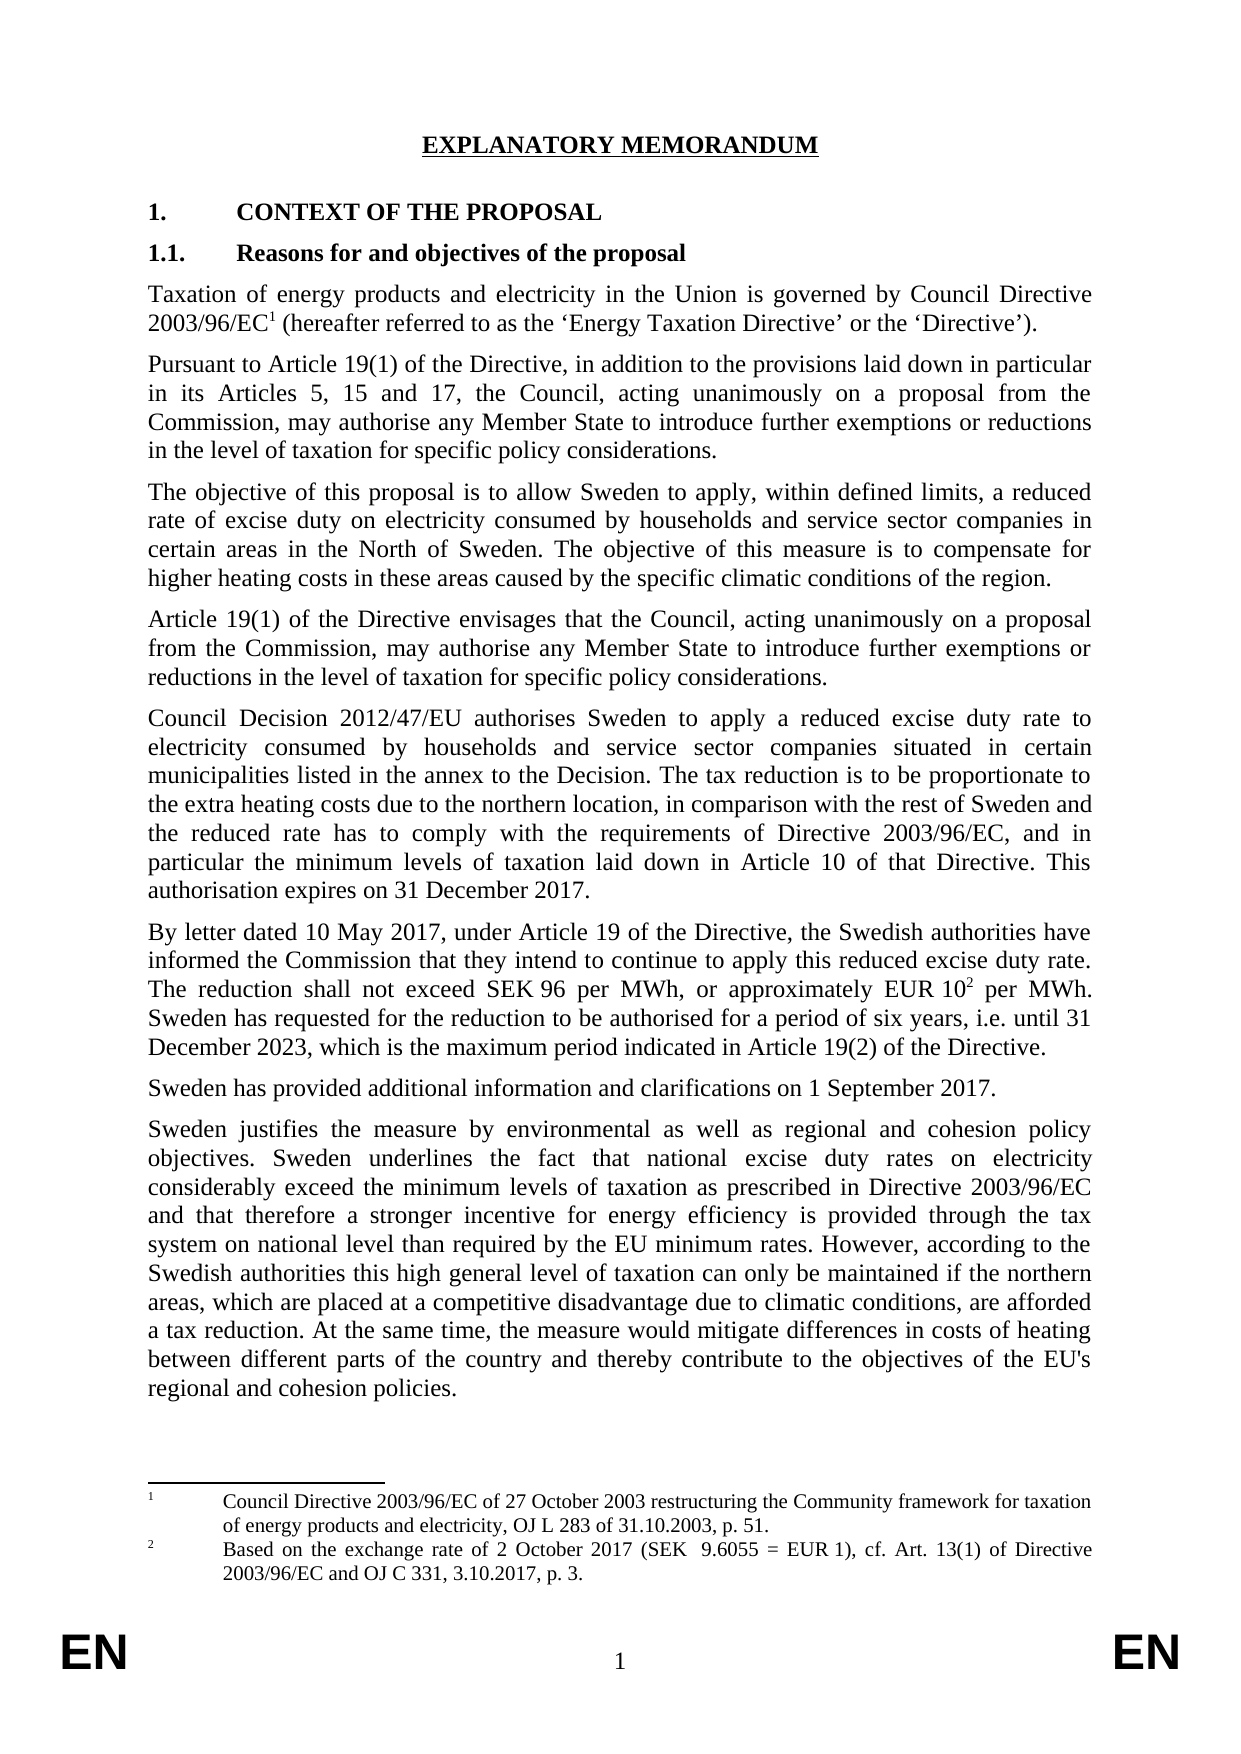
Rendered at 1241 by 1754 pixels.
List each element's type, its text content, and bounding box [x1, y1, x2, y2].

text Sweden has provided additional information and clarifications on 1 September 2017. [148, 1073, 1093, 1102]
subtitle 1. CONTEXT OF THE PROPOSAL [148, 197, 1093, 226]
text Pursuant to Article 19(1) of the Directive, in addition to the provisions laid down in particular in its Articles 5, 15 and 17, the Council, acting unanimously on a proposal from the Commission, may authorise any Member State to introduce further exemptions or reductions in the level of taxation for specific policy considerations. [148, 349, 1093, 464]
text Taxation of energy products and electricity in the Union is governed by Council Directive 2003/96/EC (hereafter referred to as the ‘Energy Taxation Directive’ or the ‘Directive’). [148, 279, 1093, 337]
text Sweden justifies the measure by environmental as well as regional and cohesion policy objectives. Sweden underlines the fact that national excise duty rates on electricity considerably exceed the minimum levels of taxation as prescribed in Directive 2003/96/EC and that therefore a stronger incentive for energy efficiency is provided through the tax system on national level than required by the EU minimum rates. However, according to the Swedish authorities this high general level of taxation can only be maintained if the northern areas, which are placed at a competitive disadvantage due to climatic conditions, are afforded a tax reduction. At the same time, the measure would mitigate differences in costs of heating between different parts of the country and thereby contribute to the objectives of the EU's regional and cohesion policies. [148, 1114, 1093, 1402]
text By letter dated 10 May 2017, under Article 19 of the Directive, the Swedish authorities have informed the Commission that they intend to continue to apply this reduced excise duty rate. The reduction shall not exceed SEK 96 per MWh, or approximately EUR 10 per MWh. Sweden has requested for the reduction to be authorised for a period of six years, i.e. until 31 December 2023, which is the maximum period indicated in Article 19(2) of the Directive. [148, 917, 1093, 1061]
subtitle 1.1. Reasons for and objectives of the proposal [148, 238, 1093, 267]
text Council Decision 2012/47/EU authorises Sweden to apply a reduced excise duty rate to electricity consumed by households and service sector companies situated in certain municipalities listed in the annex to the Decision. The tax reduction is to be proportionate to the extra heating costs due to the northern location, in comparison with the rest of Sweden and the reduced rate has to comply with the requirements of Directive 2003/96/EC, and in particular the minimum levels of taxation laid down in Article 10 of that Directive. This authorisation expires on 31 December 2017. [148, 703, 1093, 904]
text The objective of this proposal is to allow Sweden to apply, within defined limits, a reduced rate of excise duty on electricity consumed by households and service sector companies in certain areas in the North of Sweden. The objective of this measure is to compensate for higher heating costs in these areas caused by the specific climatic conditions of the region. [148, 477, 1093, 592]
text EXPLANATORY MEMORANDUM [148, 131, 1093, 159]
text Article 19(1) of the Directive envisages that the Council, acting unanimously on a proposal from the Commission, may authorise any Member State to introduce further exemptions or reductions in the level of taxation for specific policy considerations. [148, 604, 1093, 691]
